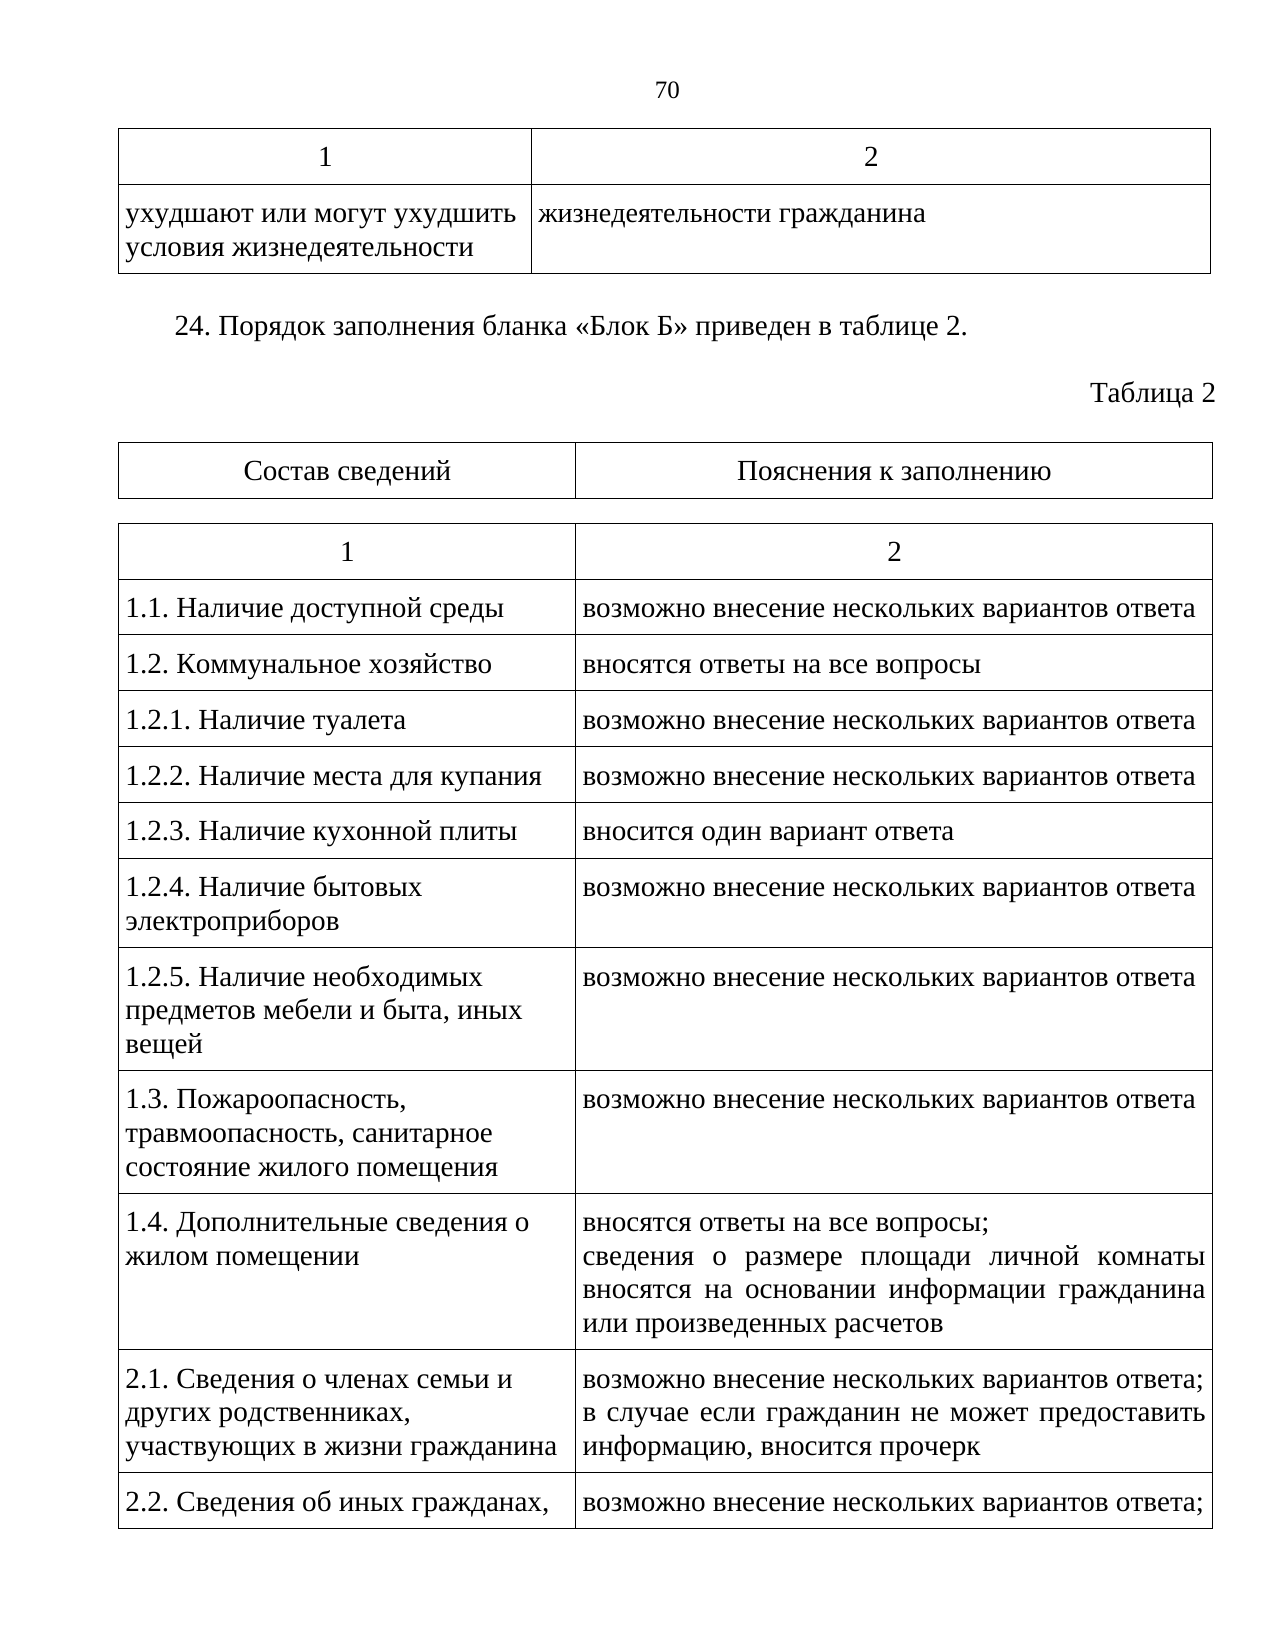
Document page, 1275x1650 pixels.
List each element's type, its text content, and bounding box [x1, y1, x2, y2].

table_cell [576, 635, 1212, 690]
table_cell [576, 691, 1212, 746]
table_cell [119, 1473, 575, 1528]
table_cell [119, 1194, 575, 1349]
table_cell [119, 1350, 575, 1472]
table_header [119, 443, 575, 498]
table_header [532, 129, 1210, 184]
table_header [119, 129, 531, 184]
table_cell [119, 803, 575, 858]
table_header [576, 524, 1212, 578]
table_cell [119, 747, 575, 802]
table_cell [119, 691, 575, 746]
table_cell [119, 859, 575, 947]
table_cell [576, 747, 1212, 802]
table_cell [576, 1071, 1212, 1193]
text Таблица 2 [118, 375, 1216, 408]
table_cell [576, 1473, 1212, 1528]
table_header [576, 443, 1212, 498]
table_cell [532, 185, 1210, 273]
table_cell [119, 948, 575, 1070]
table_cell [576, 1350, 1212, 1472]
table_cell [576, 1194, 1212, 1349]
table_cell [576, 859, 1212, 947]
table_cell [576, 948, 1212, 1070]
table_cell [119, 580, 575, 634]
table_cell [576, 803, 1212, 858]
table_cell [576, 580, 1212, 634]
text 24. Порядок заполнения бланка «Блок Б» приведен в таблице 2. [118, 308, 1216, 341]
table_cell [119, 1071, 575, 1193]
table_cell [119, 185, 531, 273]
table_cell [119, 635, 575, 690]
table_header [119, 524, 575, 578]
